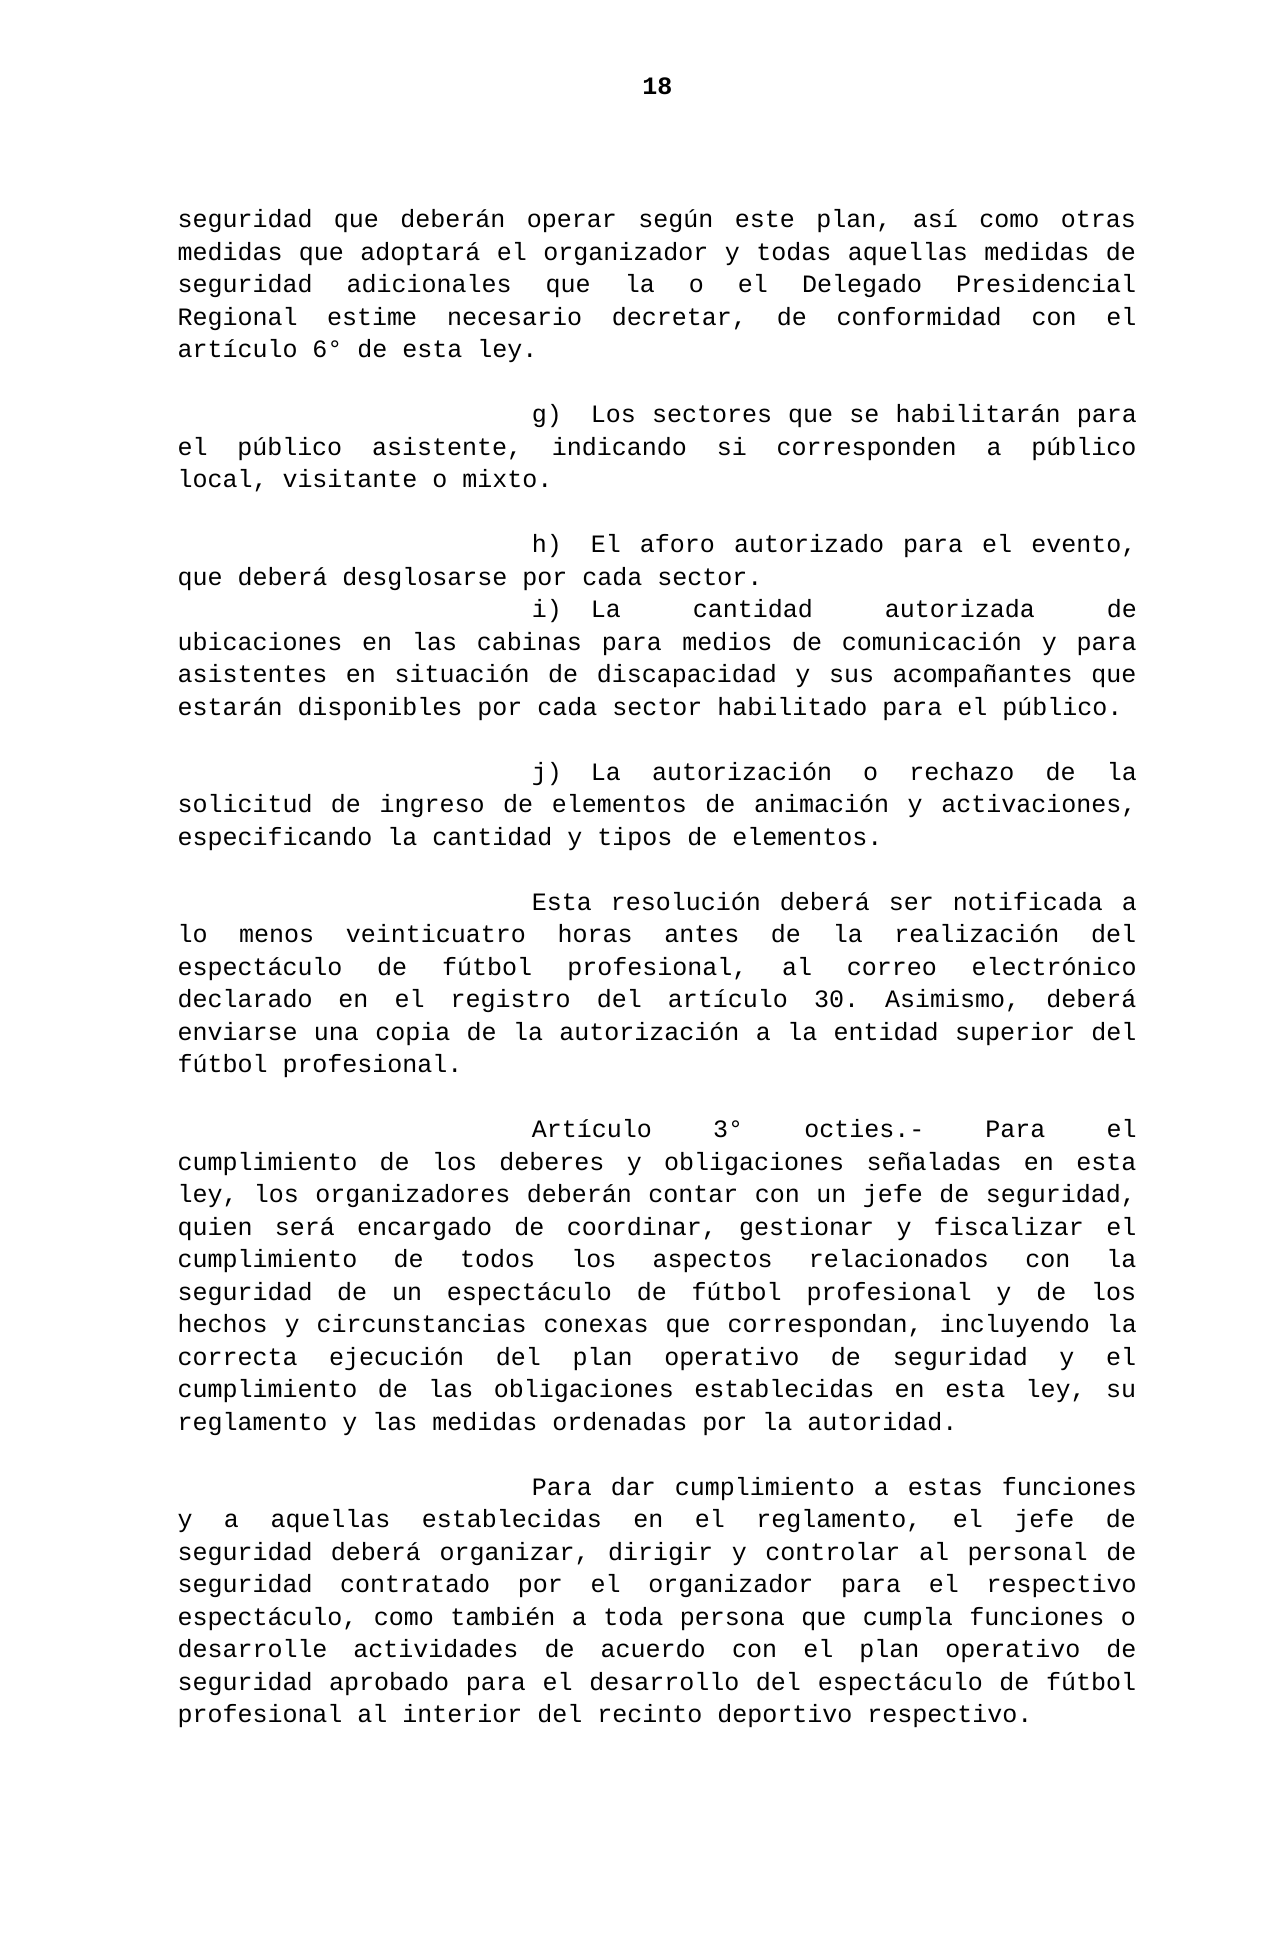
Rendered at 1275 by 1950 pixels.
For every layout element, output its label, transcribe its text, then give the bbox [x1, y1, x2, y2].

list La cantidad autorizada de ubicaciones en las cabinas para medios de comunicación y para asistentes en situación de discapacidad y sus acompañantes que estarán disponibles por cada sector habilitado para el público. [177, 597, 1137, 723]
list El aforo autorizado para el evento, que deberá desglosarse por cada sector. [177, 532, 1137, 593]
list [177, 207, 1137, 365]
text Esta resolución deberá ser notificada a lo menos veinticuatro horas antes de la realización del espectáculo de fútbol profesional, al correo electrónico declarado en el registro del artículo 30. Asimismo, deberá enviarse una copia de la autorización a la entidad superior del fútbol profesional. [177, 889, 1137, 1080]
text Artículo 3° octies.- Para el cumplimiento de los deberes y obligaciones señaladas en esta ley, los organizadores deberán contar con un jefe de seguridad, quien será encargado de coordinar, gestionar y fiscalizar el cumplimiento de todos los aspectos relacionados con la seguridad de un espectáculo de fútbol profesional y de los hechos y circunstancias conexas que correspondan, incluyendo la correcta ejecución del plan operativo de seguridad y el cumplimiento de las obligaciones establecidas en esta ley, su reglamento y las medidas ordenadas por la autoridad. [177, 1117, 1137, 1438]
list La autorización o rechazo de la solicitud de ingreso de elementos de animación y activaciones, especificando la cantidad y tipos de elementos. [177, 759, 1137, 853]
text Para dar cumplimiento a estas funciones y a aquellas establecidas en el reglamento, el jefe de seguridad deberá organizar, dirigir y controlar al personal de seguridad contratado por el organizador para el respectivo espectáculo, como también a toda persona que cumpla funciones o desarrolle actividades de acuerdo con el plan operativo de seguridad aprobado para el desarrollo del espectáculo de fútbol profesional al interior del recinto deportivo respectivo. [177, 1474, 1137, 1730]
list Los sectores que se habilitarán para el público asistente, indicando si corresponden a público local, visitante o mixto. [177, 402, 1137, 495]
